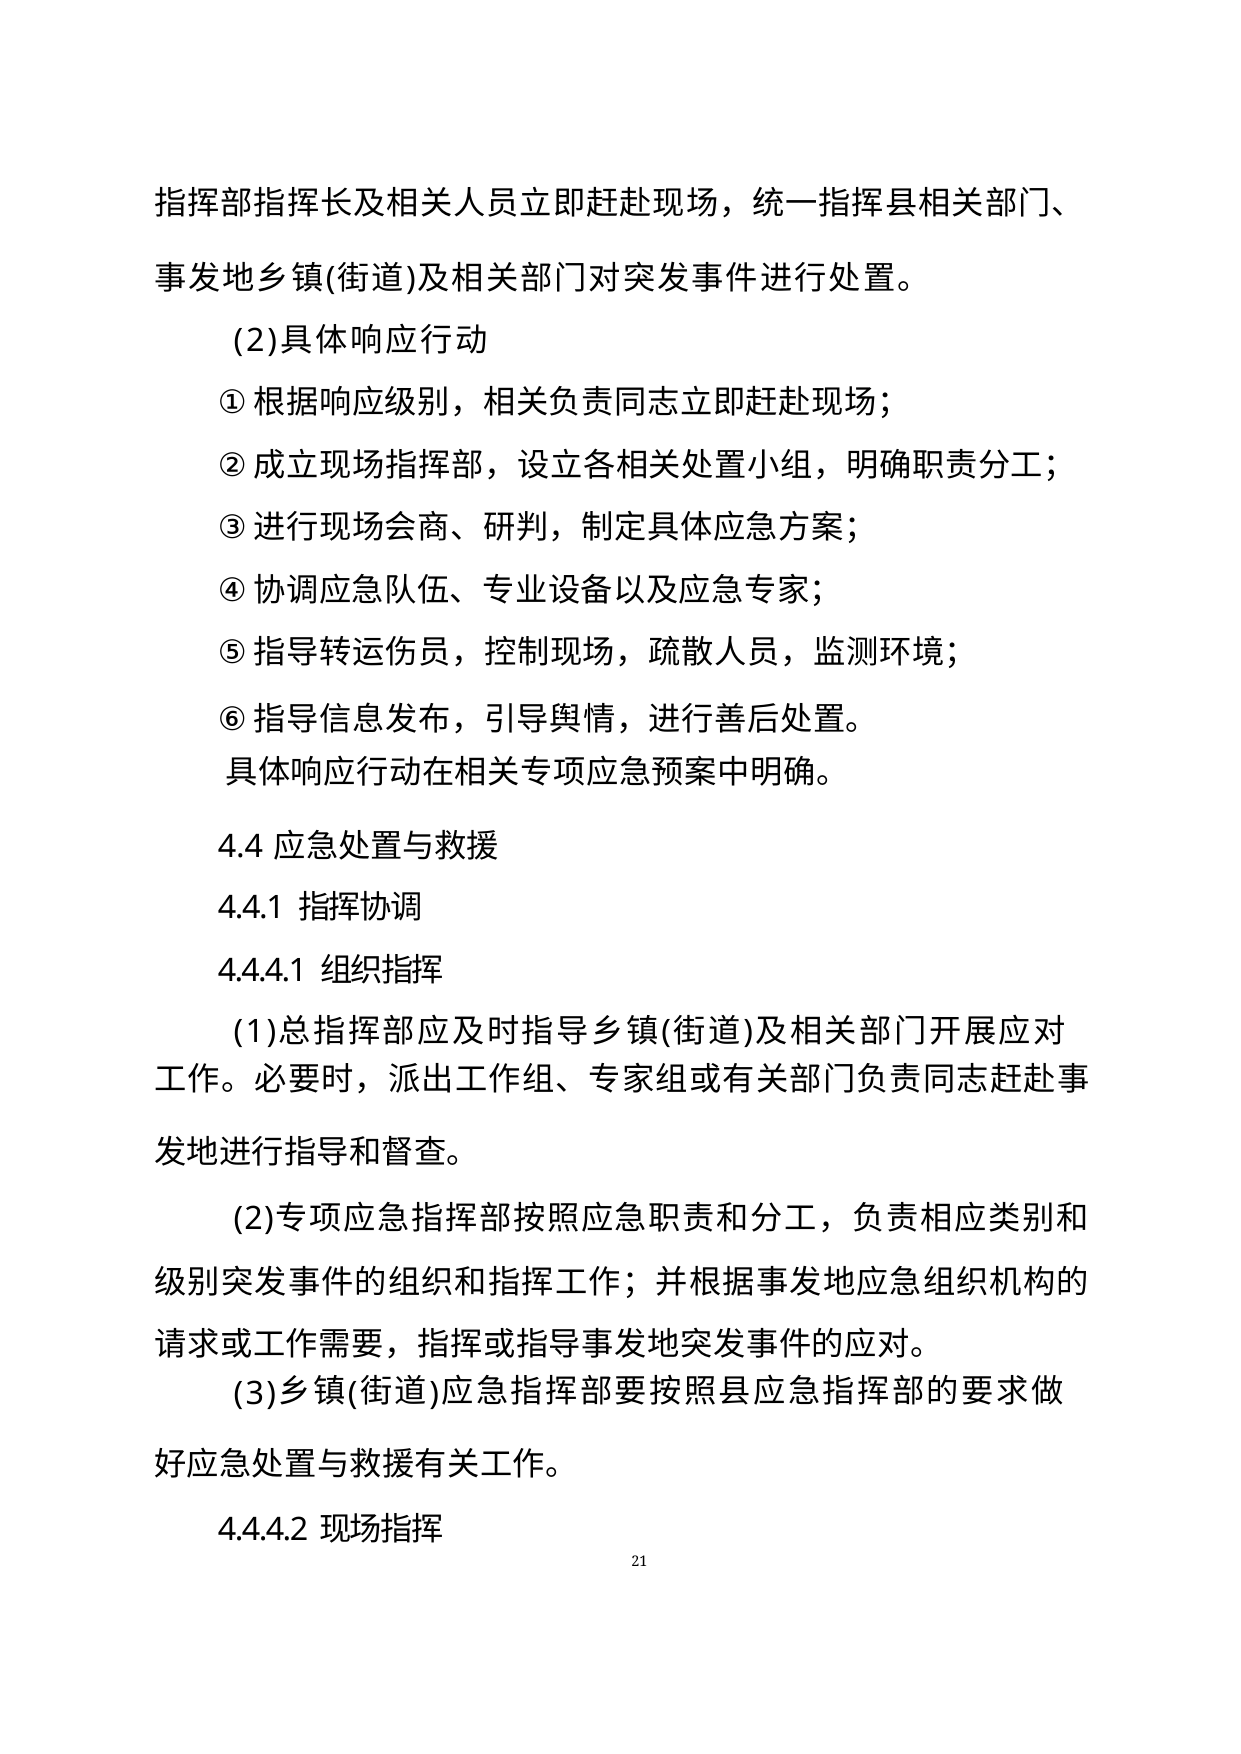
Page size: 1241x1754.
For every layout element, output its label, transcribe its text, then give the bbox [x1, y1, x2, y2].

text ⑤指导转运伤员，控制现场，疏散人员，监测环境； [218, 629, 1091, 672]
text 4.4.4.1 组织指挥 [218, 947, 1091, 990]
text ④协调应急队伍、专业设备以及应急专家； [218, 567, 1091, 610]
text (3)乡镇(街道)应急指挥部要按照县应急指挥部的要求做 [233, 1384, 1091, 1442]
text 发地进行指导和督查。 [154, 1129, 1091, 1172]
text 好应急处置与救援有关工作。 [154, 1442, 1091, 1484]
text ①根据响应级别，相关负责同志立即赶赴现场； [218, 379, 1091, 422]
text 请求或工作需要，指挥或指导事发地突发事件的应对。 [154, 1321, 1091, 1363]
text 事发地乡镇(街道)及相关部门对突发事件进行处置。 [154, 255, 1091, 298]
text (2)专项应急指挥部按照应急职责和分工，负责相应类别和 级别突发事件的组织和指挥工作；并根据事发地应急组织机构的 [154, 1192, 1091, 1303]
text ②成立现场指挥部，设立各相关处置小组，明确职责分工； [218, 442, 1091, 485]
text (1)总指挥部应及时指导乡镇(街道)及相关部门开展应对 [233, 1008, 1091, 1052]
text 4.4.1 指挥协调 [218, 884, 1091, 928]
text 4.4 应急处置与救援 [218, 822, 1091, 866]
text 指挥部指挥长及相关人员立即赶赴现场，统一指挥县相关部门、 [154, 196, 1091, 255]
text 4.4.4.2 现场指挥 [218, 1505, 1091, 1548]
text (2)具体响应行动 [233, 317, 1091, 361]
text ③进行现场会商、研判，制定具体应急方案； [218, 504, 1091, 547]
text ⑥指导信息发布，引导舆情，进行善后处置。 具体响应行动在相关专项应急预案中明确。 [218, 692, 876, 793]
text 工作。必要时，派出工作组、专家组或有关部门负责同志赶赴事 [154, 1071, 1091, 1129]
